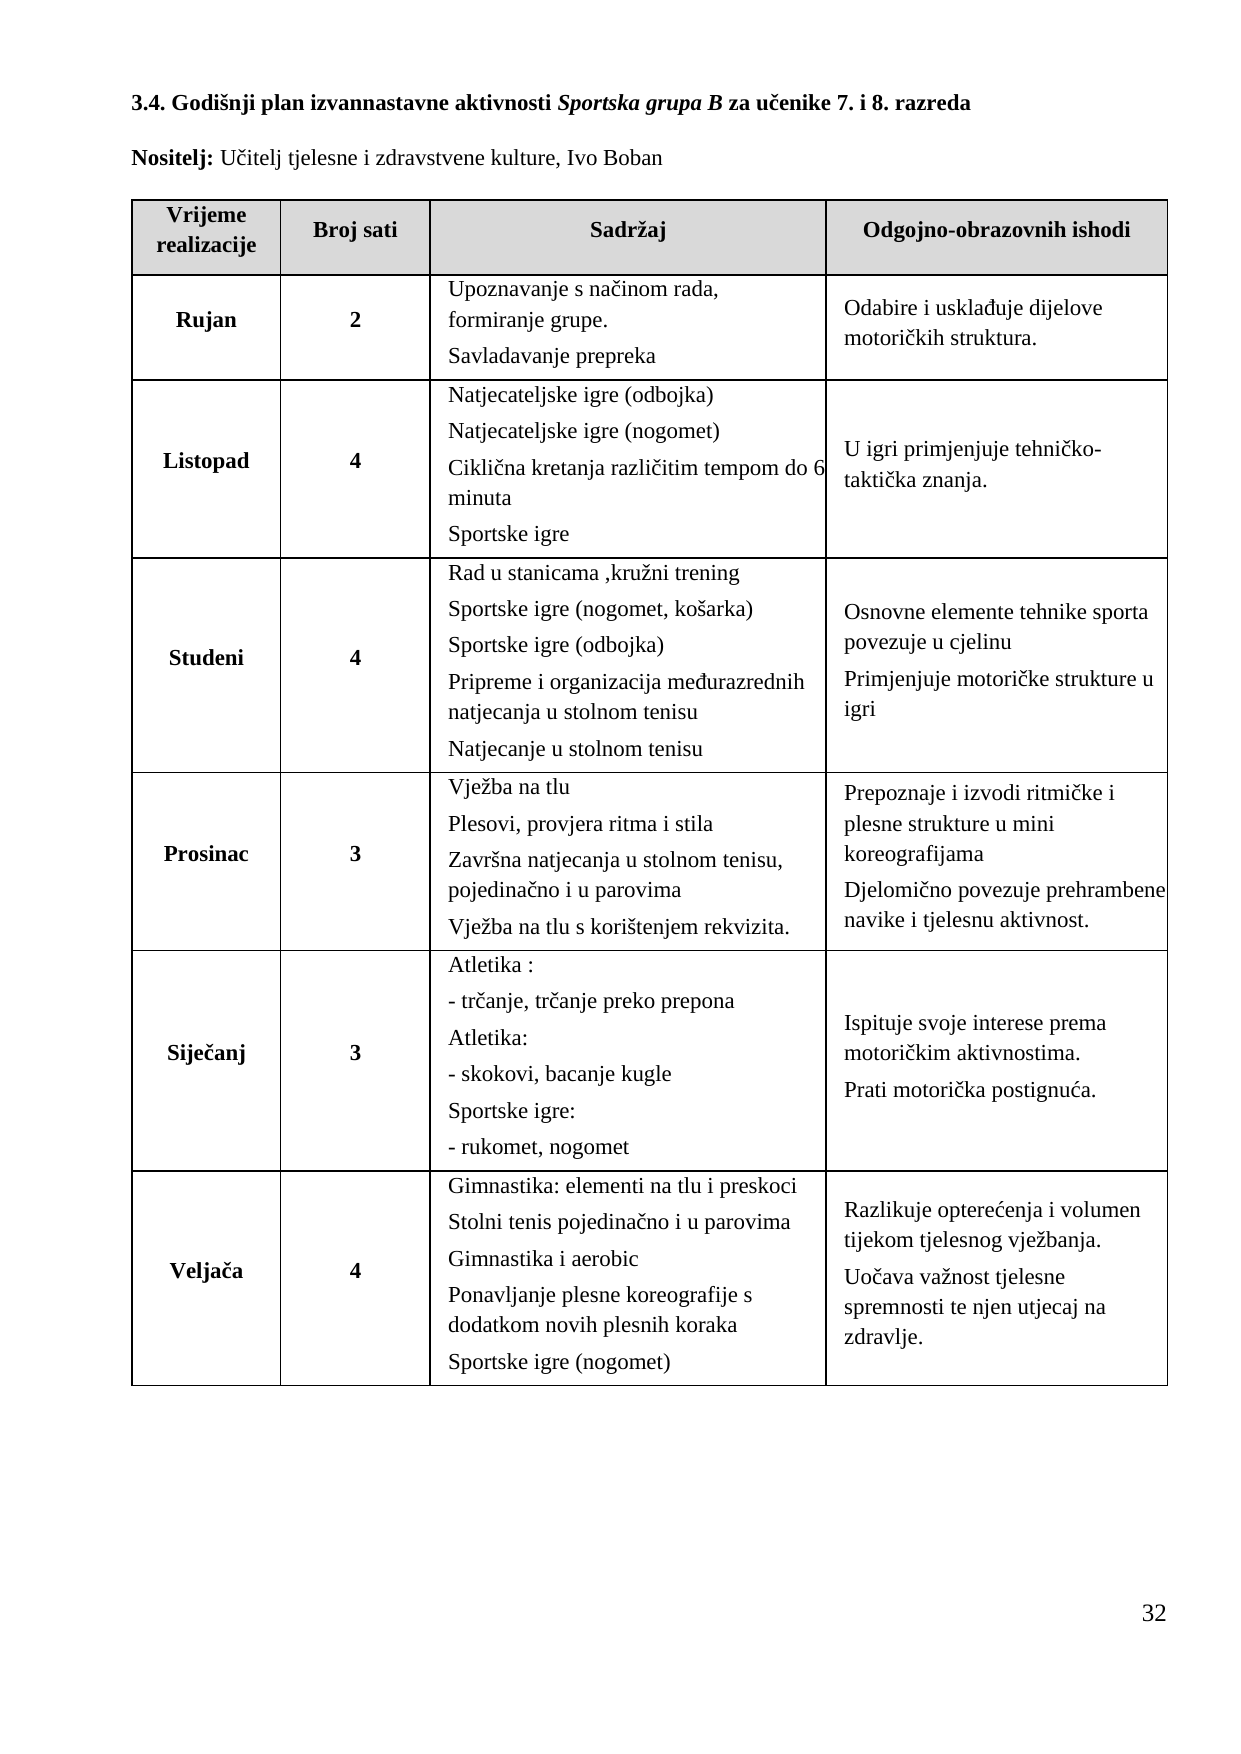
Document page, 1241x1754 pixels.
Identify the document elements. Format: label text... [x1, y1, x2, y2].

table_header Vrijeme realizacije [133, 201, 280, 274]
table_cell Osnovne elemente tehnike sporta povezuje u cjelinu Primjenjuje motoričke strukture u igri [827, 559, 1167, 772]
table_cell 2 [281, 276, 429, 379]
table_cell Siječanj [133, 951, 280, 1170]
table_cell 4 [281, 559, 429, 772]
table_cell Natjecateljske igre (odbojka) Natjecateljske igre (nogomet) Ciklična kretanja različitim tempom do 6 minuta Sportske igre [431, 381, 825, 557]
table_cell 3 [281, 951, 429, 1170]
table_cell Ispituje svoje interese prema motoričkim aktivnostima. Prati motorička postignuća. [827, 951, 1167, 1170]
table_cell Studeni [133, 559, 280, 772]
subtitle 3.4. Godišnji plan izvannastavne aktivnosti Sportska grupa B za učenike 7. i 8. razreda [131, 89, 1167, 115]
table_cell Prepoznaje i izvodi ritmičke i plesne strukture u mini koreografijama Djelomično povezuje prehrambene navike i tjelesnu aktivnost. [827, 773, 1167, 949]
table_cell Rad u stanicama ,kružni trening Sportske igre (nogomet, košarka) Sportske igre (odbojka) Pripreme i organizacija međurazrednih natjecanja u stolnom tenisu Natjecanje u stolnom tenisu [431, 559, 825, 772]
table_cell 3 [281, 773, 429, 949]
text Nositelj: Učitelj tjelesne i zdravstvene kulture, Ivo Boban [131, 144, 1167, 170]
table_header Odgojno-obrazovnih ishodi [827, 201, 1167, 274]
table_cell Prosinac [133, 773, 280, 949]
table_cell 4 [281, 1172, 429, 1385]
table_cell Atletika : - trčanje, trčanje preko prepona Atletika: - skokovi, bacanje kugle Sportske igre: - rukomet, nogomet [431, 951, 825, 1170]
table_cell U igri primjenjuje tehničko-taktička znanja. [827, 381, 1167, 557]
table_cell 4 [281, 381, 429, 557]
table_cell Rujan [133, 276, 280, 379]
table_cell Odabire i usklađuje dijelove motoričkih struktura. [827, 276, 1167, 379]
table_header Broj sati [281, 201, 429, 274]
table_cell Vježba na tlu Plesovi, provjera ritma i stila Završna natjecanja u stolnom tenisu, pojedinačno i u parovima Vježba na tlu s korištenjem rekvizita. [431, 773, 825, 949]
table_cell Razlikuje opterećenja i volumen tijekom tjelesnog vježbanja. Uočava važnost tjelesne spremnosti te njen utjecaj na zdravlje. [827, 1172, 1167, 1385]
table_cell Listopad [133, 381, 280, 557]
table_cell Veljača [133, 1172, 280, 1385]
table_header Sadržaj [431, 201, 825, 274]
table_cell Upoznavanje s načinom rada, formiranje grupe. Savladavanje prepreka [431, 276, 825, 379]
table_cell Gimnastika: elementi na tlu i preskoci Stolni tenis pojedinačno i u parovima Gimnastika i aerobic Ponavljanje plesne koreografije s dodatkom novih plesnih koraka Sportske igre (nogomet) [431, 1172, 825, 1385]
